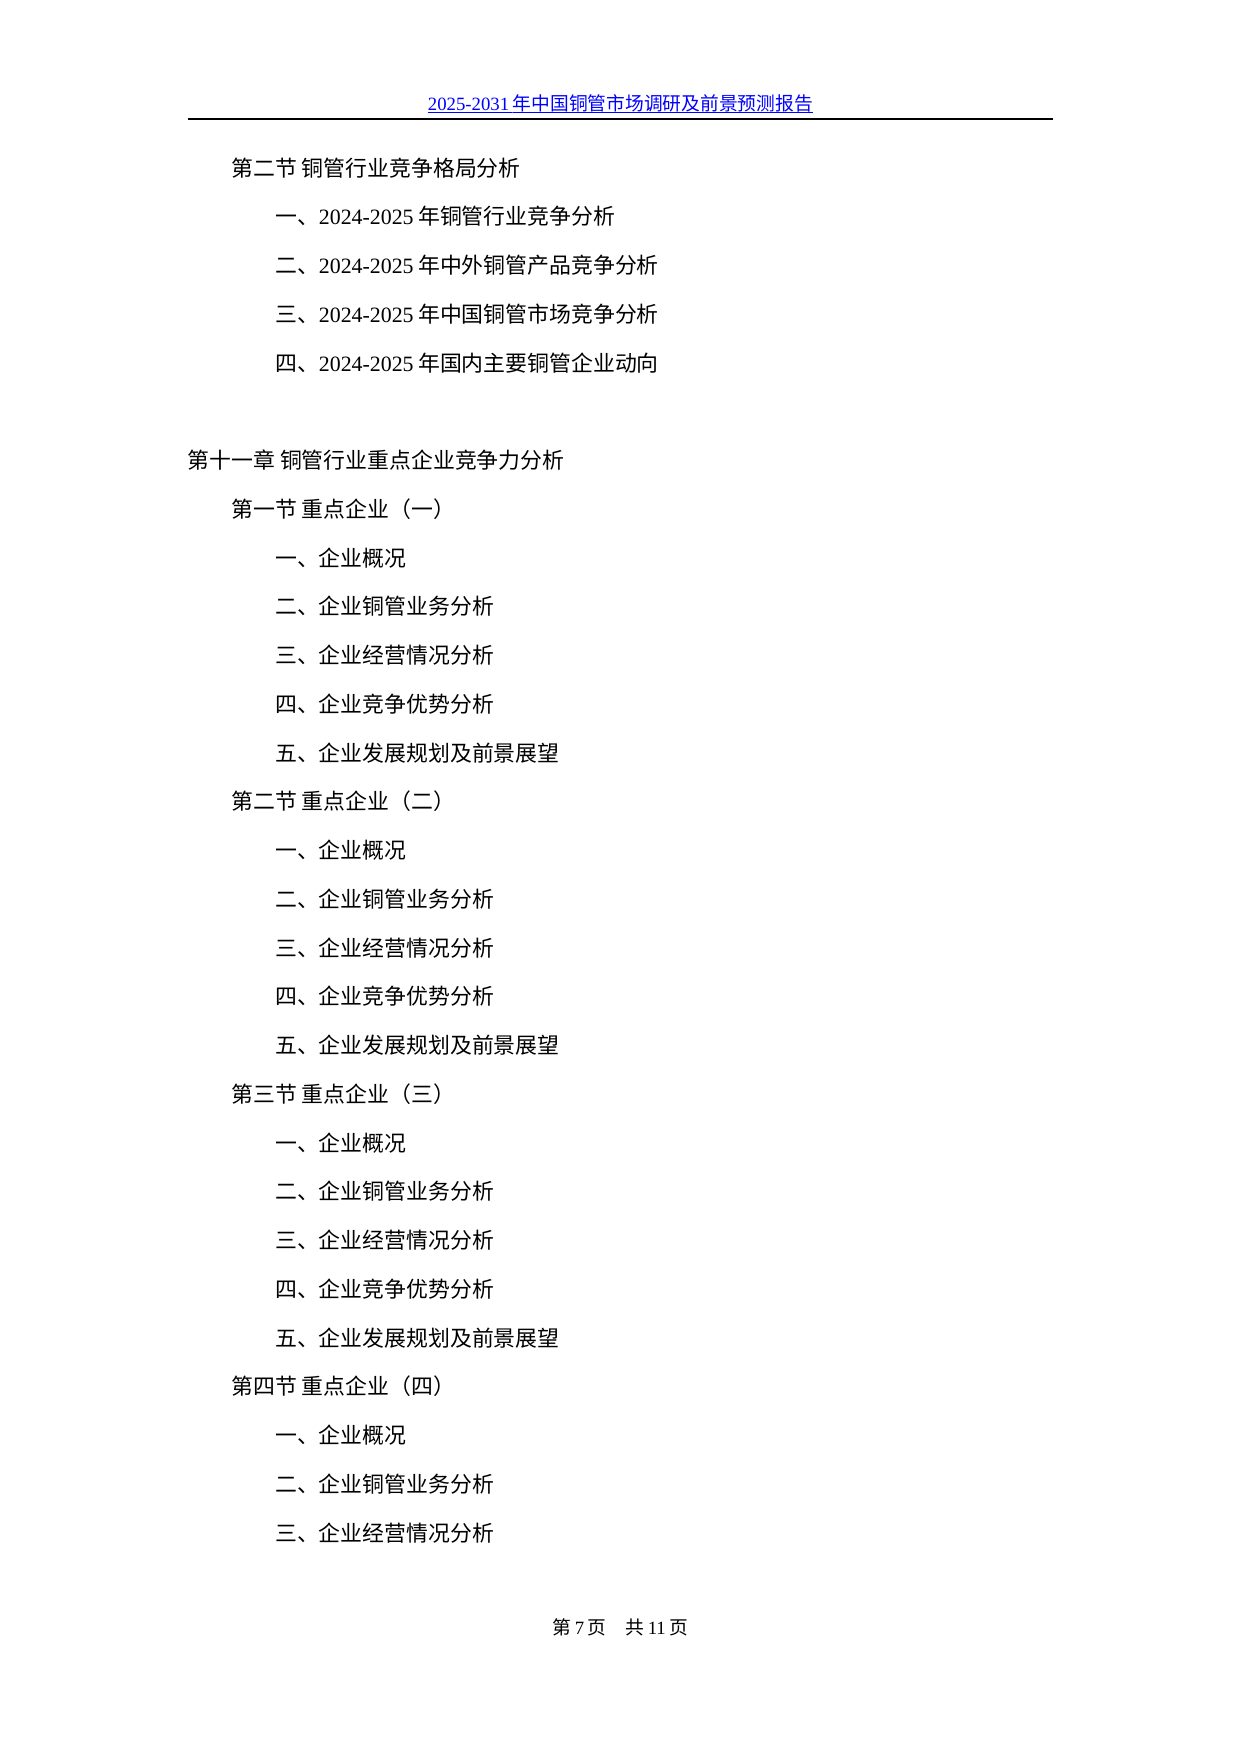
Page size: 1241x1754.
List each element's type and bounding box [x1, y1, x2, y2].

text [187, 150, 1053, 1548]
